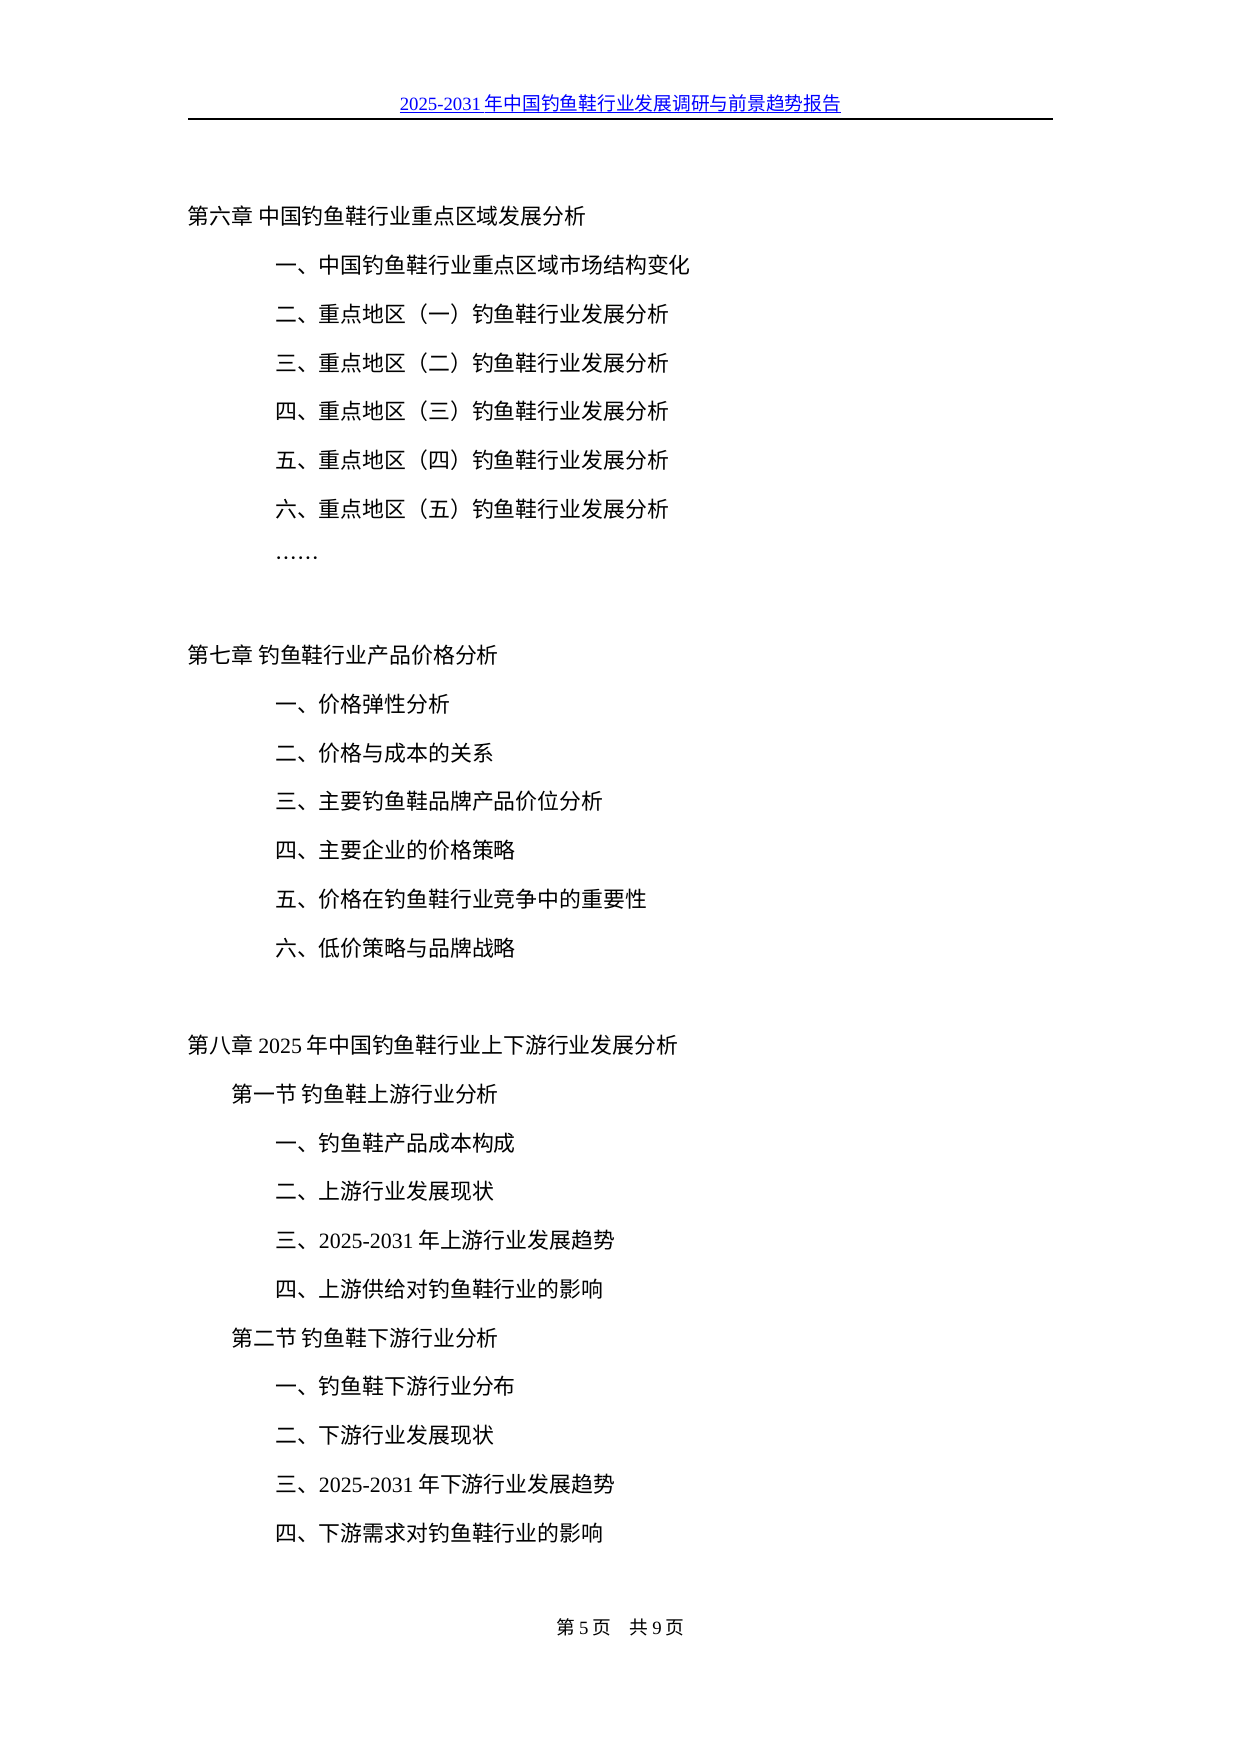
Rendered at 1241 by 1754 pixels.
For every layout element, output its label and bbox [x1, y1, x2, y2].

text [187, 150, 1053, 1548]
